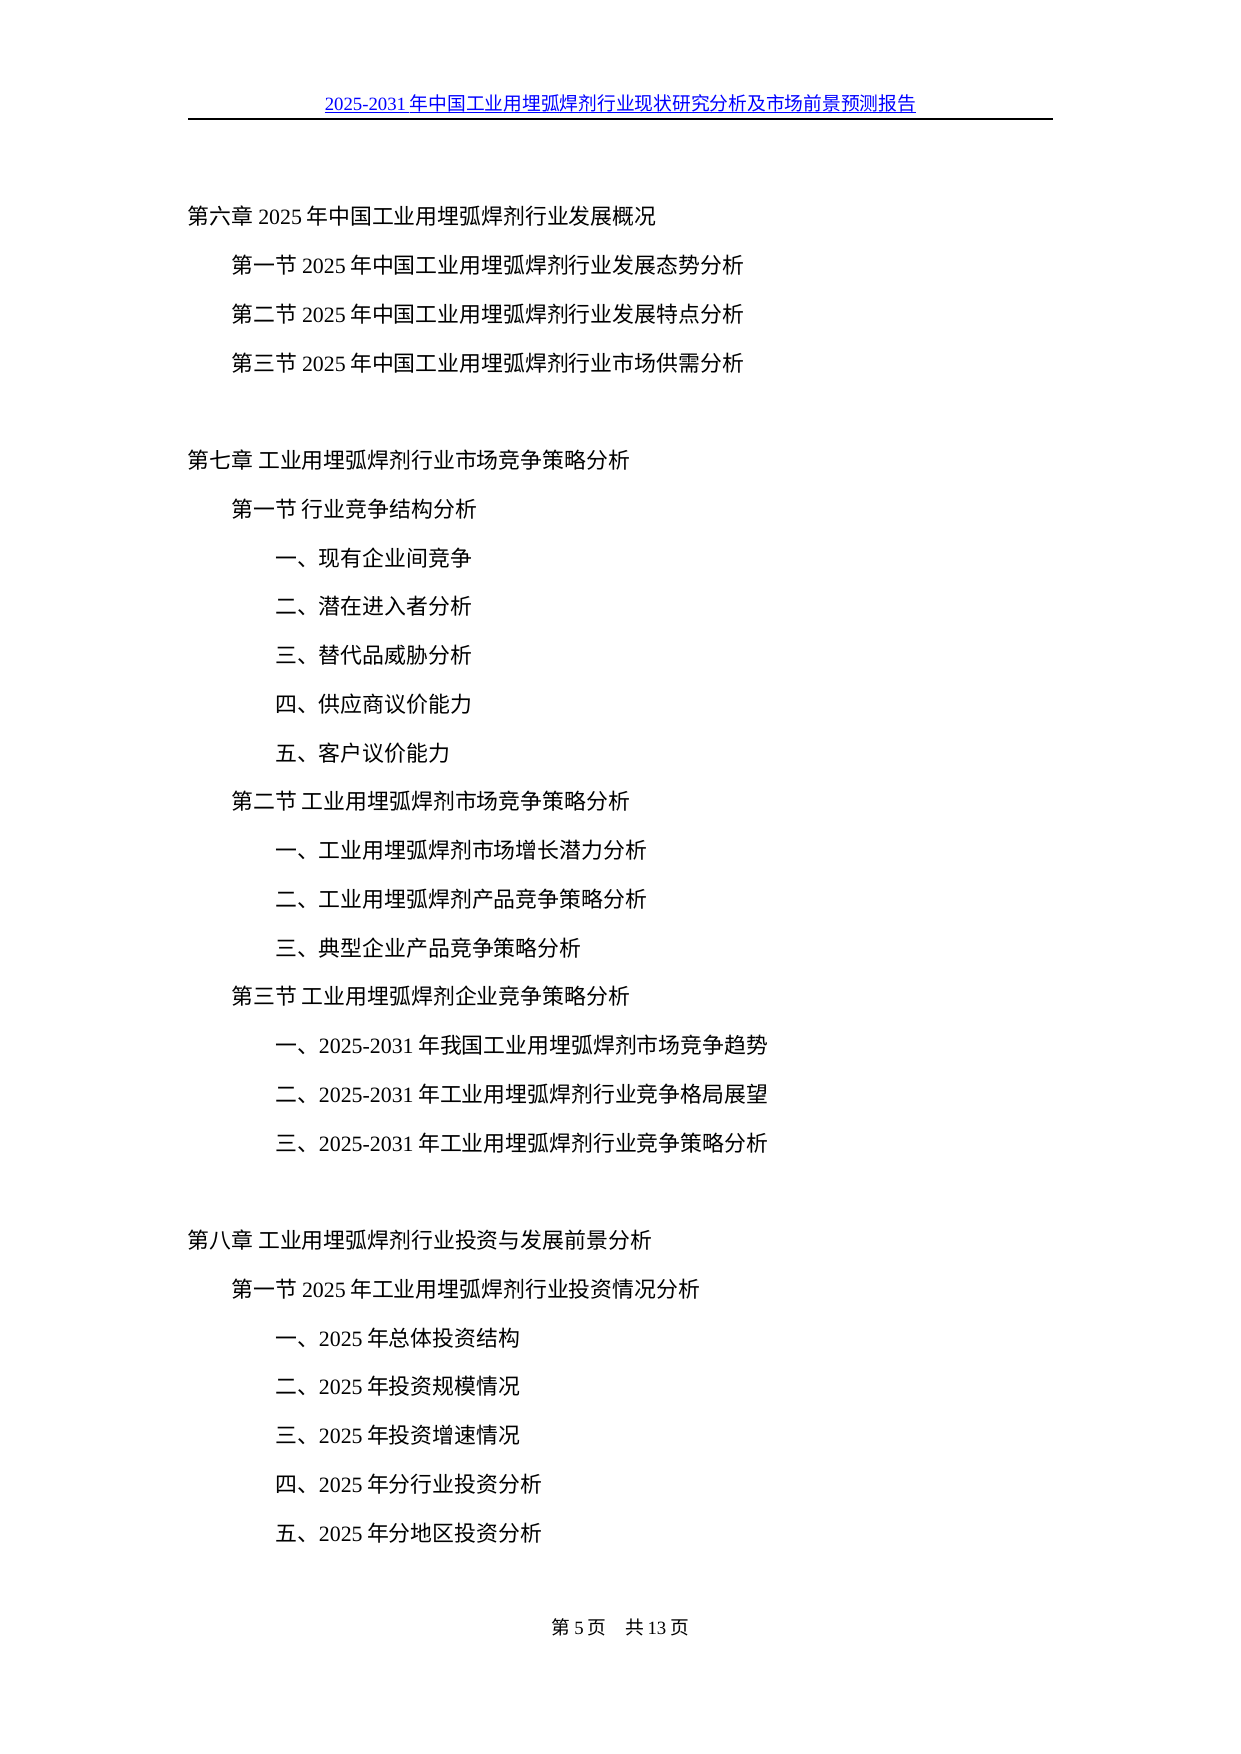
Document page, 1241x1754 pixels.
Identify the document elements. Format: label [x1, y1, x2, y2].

text [187, 150, 1053, 1548]
